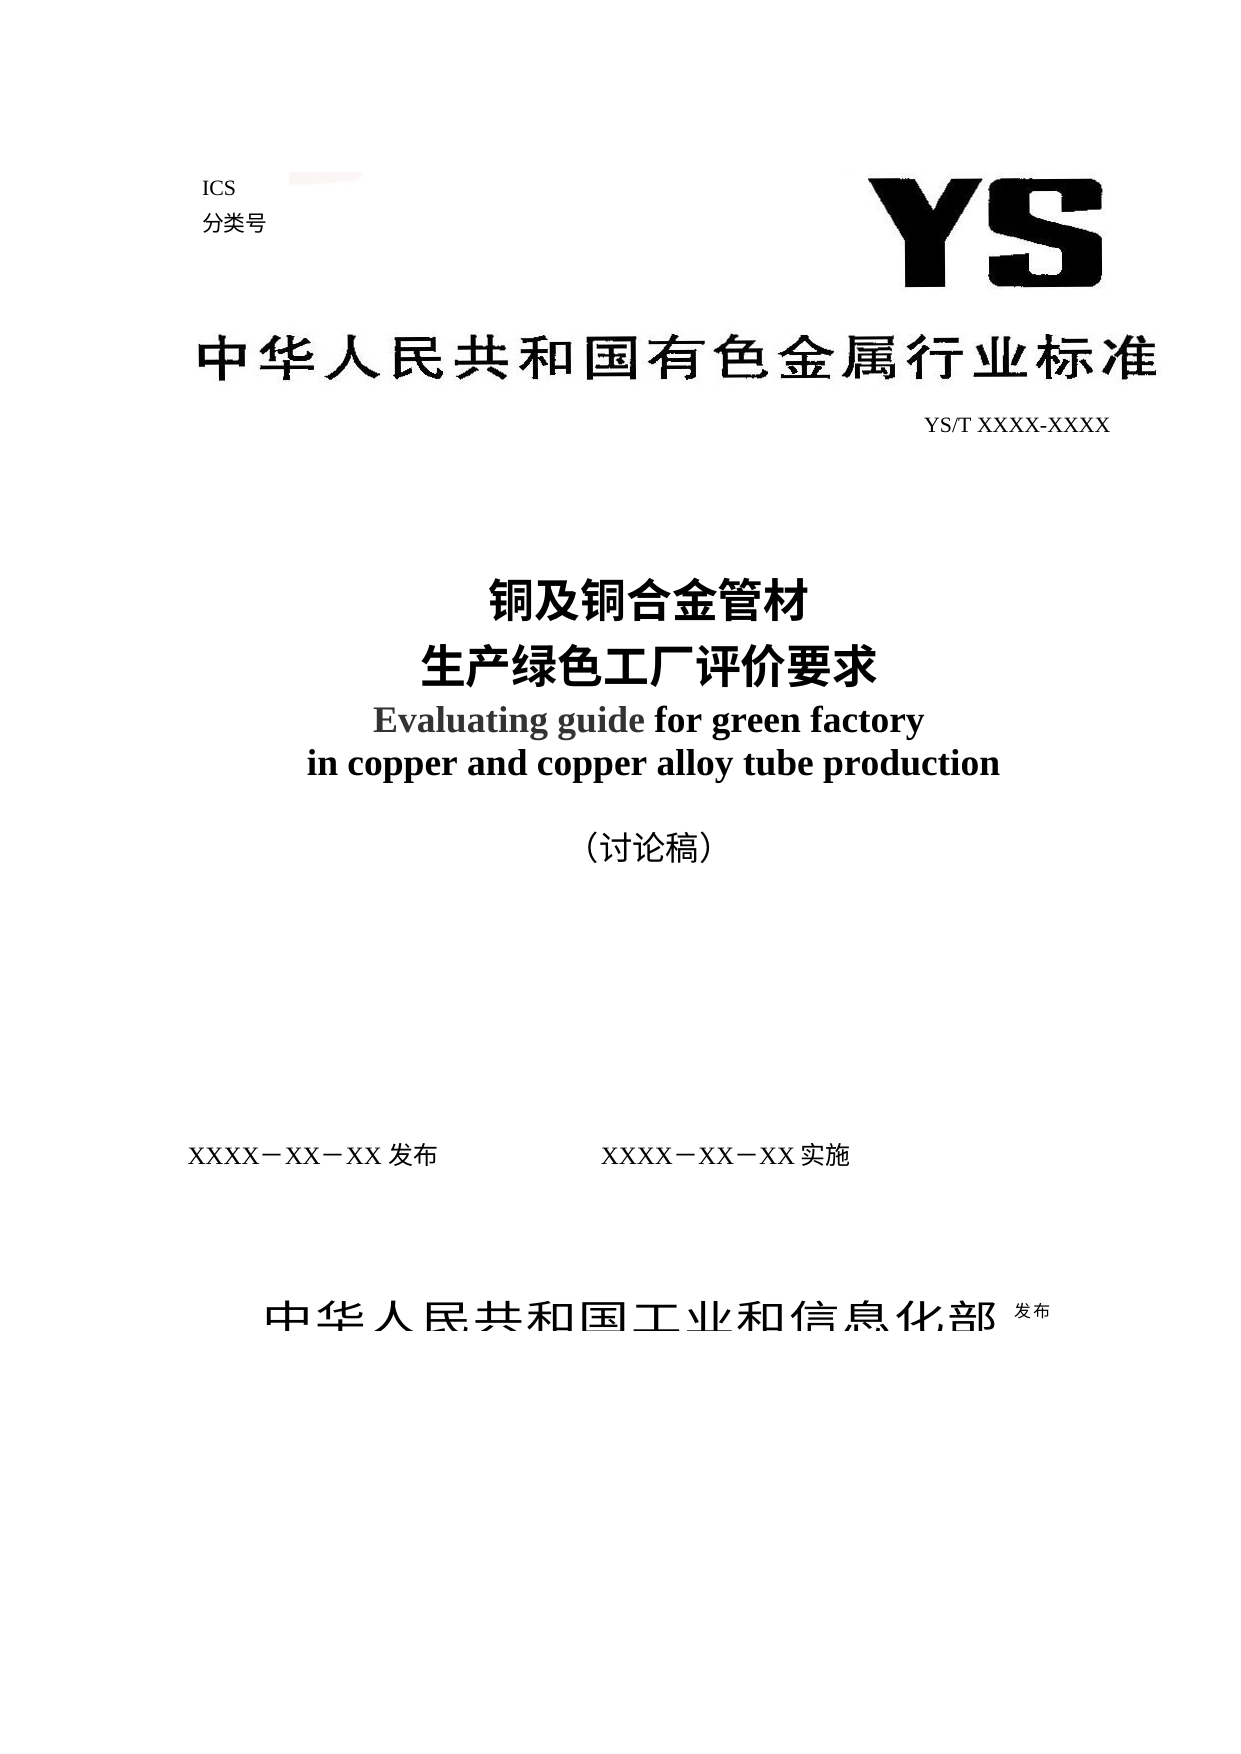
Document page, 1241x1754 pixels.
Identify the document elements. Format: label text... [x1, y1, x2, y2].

text in copper and copper alloy tube production [142, 740, 1110, 783]
picture [187, 172, 1162, 387]
text XXXX－XX－XX 发布 XXXX－XX－XX实施 [142, 1135, 1110, 1171]
text 生产绿色工厂评价要求 [142, 631, 1110, 697]
text 铜及铜合金管材 [142, 564, 1110, 631]
text YS/T XXXX-XXXX [142, 412, 1110, 437]
text Evaluating guide for green factory [142, 697, 1110, 740]
text （讨论稿） [142, 822, 1110, 870]
